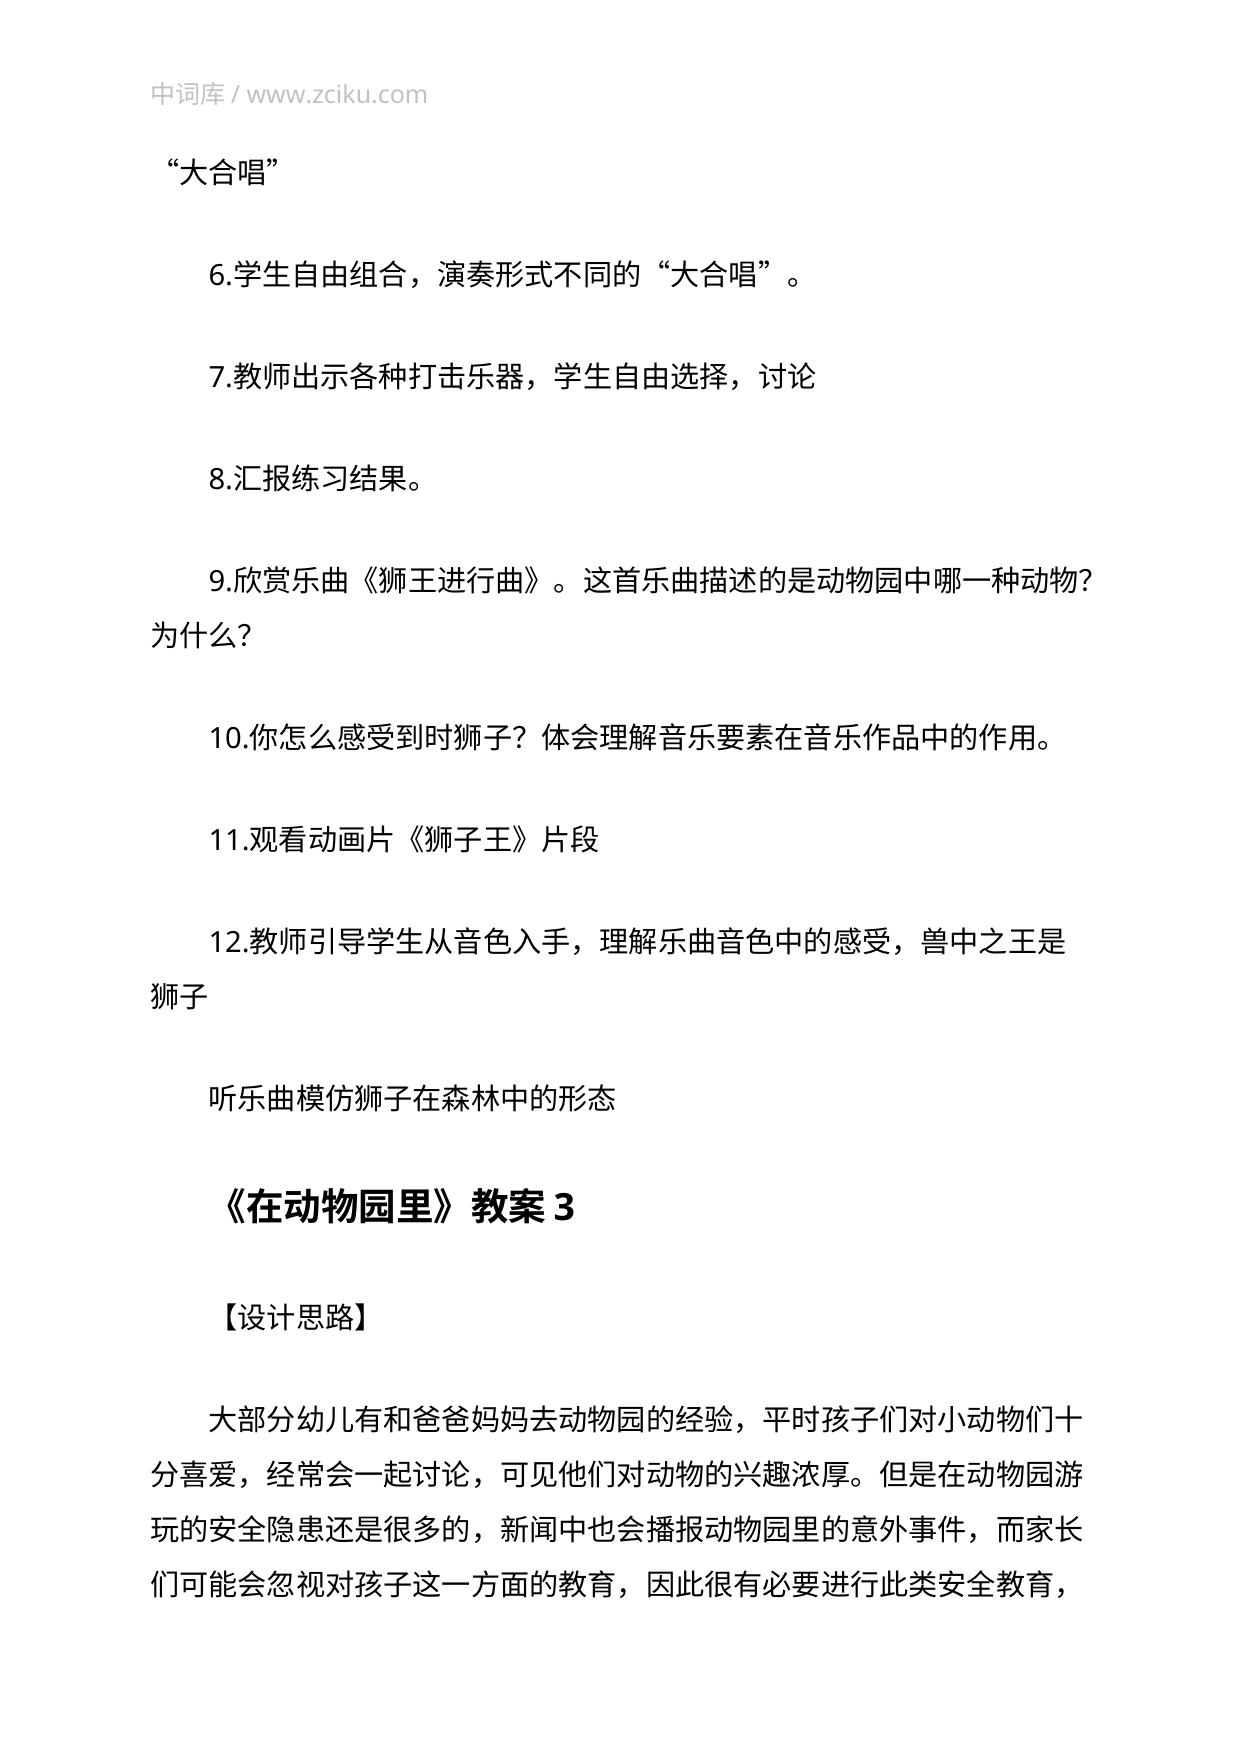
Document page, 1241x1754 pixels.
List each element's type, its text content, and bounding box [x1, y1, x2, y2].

text 12.教师引导学生从音色入手，理解乐曲音色中的感受，兽中之王是狮子 [150, 918, 1090, 1016]
text 11.观看动画片《狮子王》片段 [150, 816, 1090, 859]
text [150, 1396, 1090, 1603]
text 7.教师出示各种打击乐器，学生自由选择，讨论 [150, 354, 1090, 396]
text 10.你怎么感受到时狮子？体会理解音乐要素在音乐作品中的作用。 [150, 714, 1090, 757]
text 听乐曲模仿狮子在森林中的形态 [150, 1075, 1090, 1117]
text 9.欣赏乐曲《狮王进行曲》。这首乐曲描述的是动物园中哪一种动物？为什么？ [150, 558, 1090, 655]
text 【设计思路】 [150, 1294, 1090, 1337]
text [150, 150, 1090, 192]
text 8.汇报练习结果。 [150, 456, 1090, 498]
text 6.学生自由组合，演奏形式不同的“大合唱”。 [150, 252, 1090, 294]
text 《在动物园里》教案3 [150, 1177, 1090, 1231]
